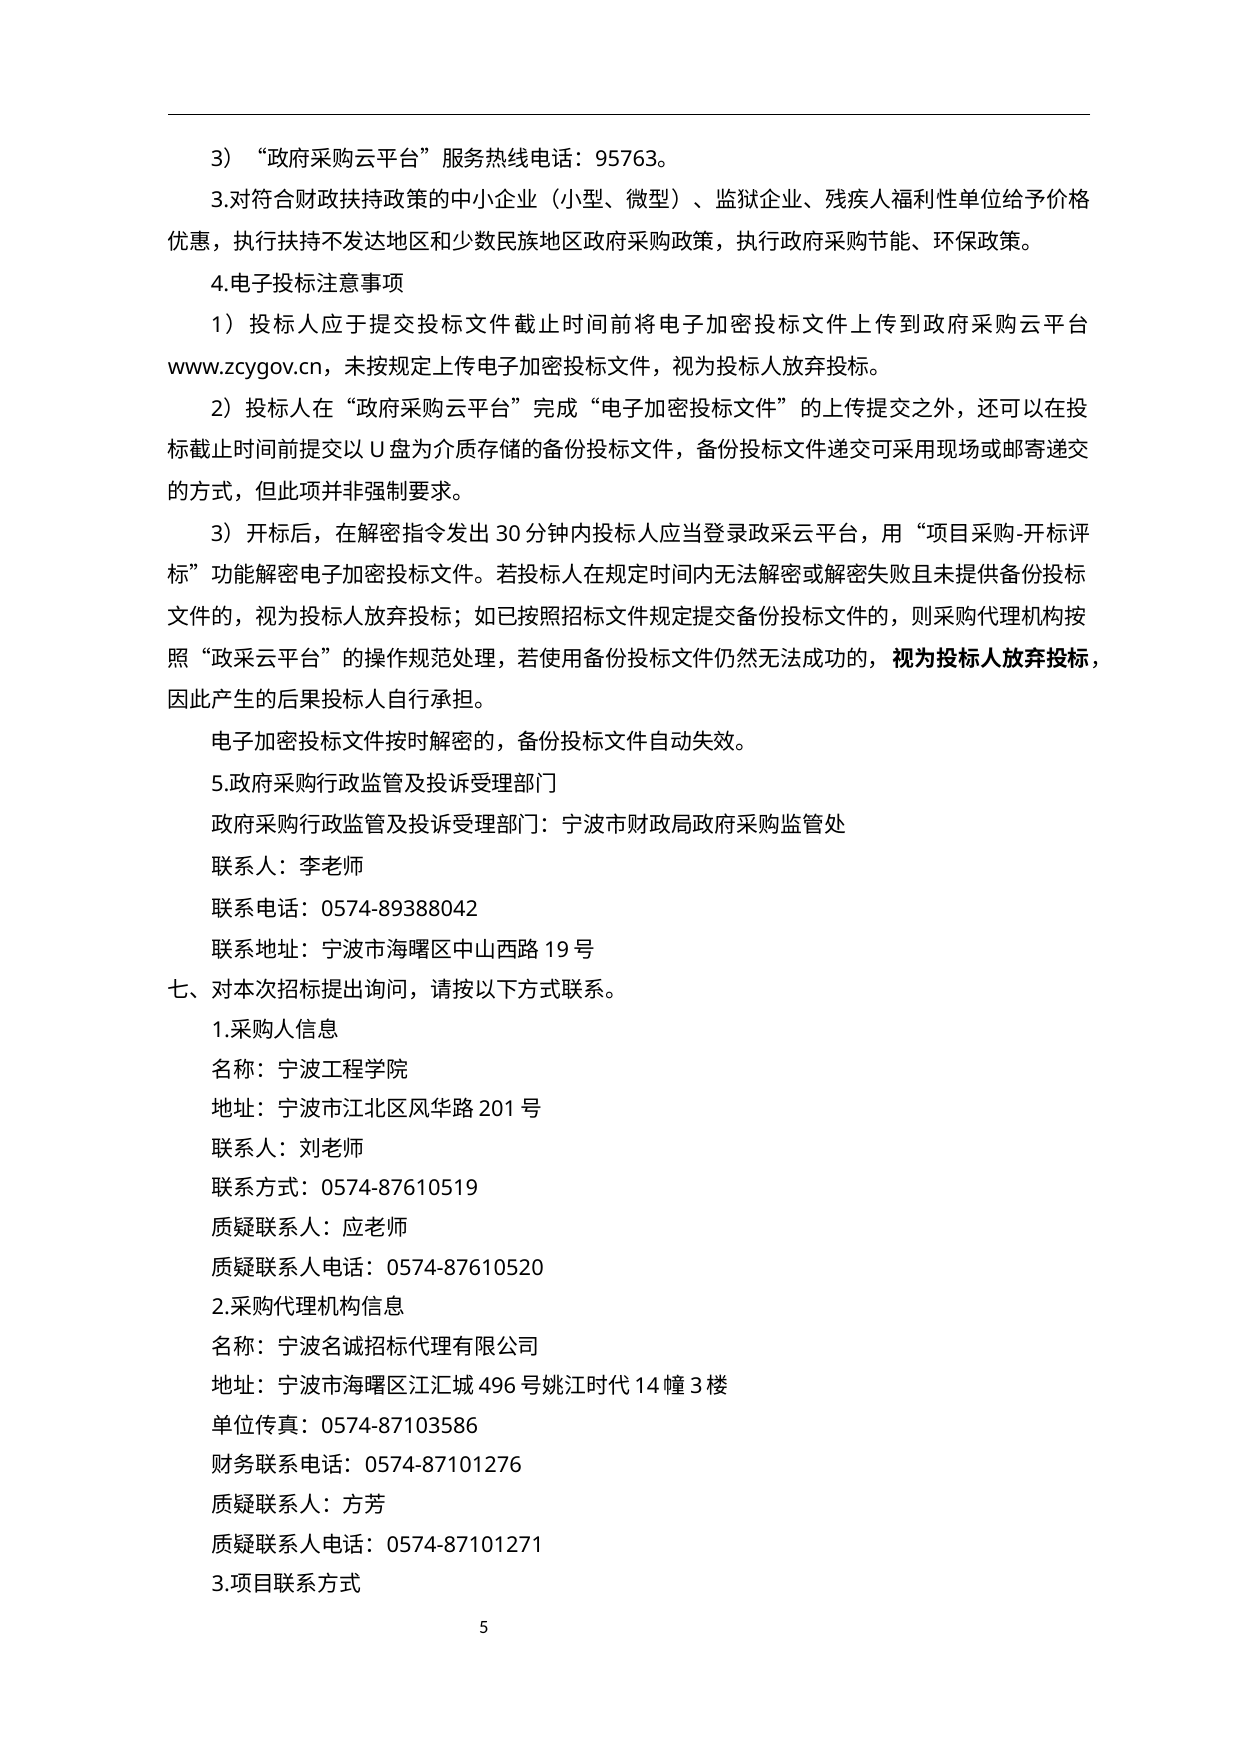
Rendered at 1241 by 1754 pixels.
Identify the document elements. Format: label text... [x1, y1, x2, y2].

text 政府采购行政监管及投诉受理部门：宁波市财政局政府采购监管处 [168, 799, 1090, 841]
text 联系方式：0574-87610519 [168, 1164, 1090, 1204]
text 联系地址：宁波市海曙区中山西路19号 [168, 924, 1090, 966]
text 3）“政府采购云平台”服务热线电话：95763。 [168, 133, 1090, 174]
text 名称：宁波名诚招标代理有限公司 [168, 1322, 1090, 1362]
text 联系人：刘老师 [168, 1124, 1090, 1164]
text 联系人：李老师 [168, 841, 1090, 883]
text 地址：宁波市海曙区江汇城496号姚江时代14幢3楼 [168, 1362, 1090, 1402]
text 质疑联系人：方芳 [168, 1481, 1090, 1520]
text 单位传真：0574-87103586 [168, 1402, 1090, 1441]
text 2.采购代理机构信息 [168, 1283, 1090, 1322]
text 质疑联系人电话：0574-87610520 [168, 1243, 1090, 1283]
text 质疑联系人电话：0574-87101271 [168, 1520, 1090, 1560]
text 2）投标人在“政府采购云平台”完成“电子加密投标文件”的上传提交之外，还可以在投标截止时间前提交以U盘为介质存储的备份投标文件，备份投标文件递交可采用现场或邮寄递交的方式，但此项并非强制要求。 [168, 383, 1090, 508]
text 3）开标后，在解密指令发出30分钟内投标人应当登录政采云平台，用“项目采购-开标评标”功能解密电子加密投标文件。若投标人在规定时间内无法解密或解密失败且未提供备份投标文件的，视为投标人放弃投标；如已按照招标文件规定提交备份投标文件的，则采购代理机构按照“政采云平台”的操作规范处理，若使用备份投标文件仍然无法成功的，视为投标人放弃投标，因此产生的后果投标人自行承担。 [168, 508, 1090, 716]
text 质疑联系人：应老师 [168, 1204, 1090, 1243]
text 电子加密投标文件按时解密的，备份投标文件自动失效。 [168, 716, 1090, 758]
text 地址：宁波市江北区风华路201号 [168, 1085, 1090, 1124]
text 3.项目联系方式 [168, 1560, 1090, 1599]
text 1.采购人信息 [168, 1006, 1090, 1045]
text 联系电话：0574-89388042 [168, 883, 1090, 924]
text 七、对本次招标提出询问，请按以下方式联系。 [168, 966, 1090, 1006]
text 4.电子投标注意事项 [168, 258, 1090, 299]
text 1）投标人应于提交投标文件截止时间前将电子加密投标文件上传到政府采购云平台www.zcygov.cn，未按规定上传电子加密投标文件，视为投标人放弃投标。 [168, 299, 1090, 383]
text 3.对符合财政扶持政策的中小企业（小型、微型）、监狱企业、残疾人福利性单位给予价格优惠，执行扶持不发达地区和少数民族地区政府采购政策，执行政府采购节能、环保政策。 [168, 174, 1090, 258]
text 名称：宁波工程学院 [168, 1045, 1090, 1085]
text 5.政府采购行政监管及投诉受理部门 [168, 758, 1090, 799]
text 财务联系电话：0574-87101276 [168, 1441, 1090, 1481]
